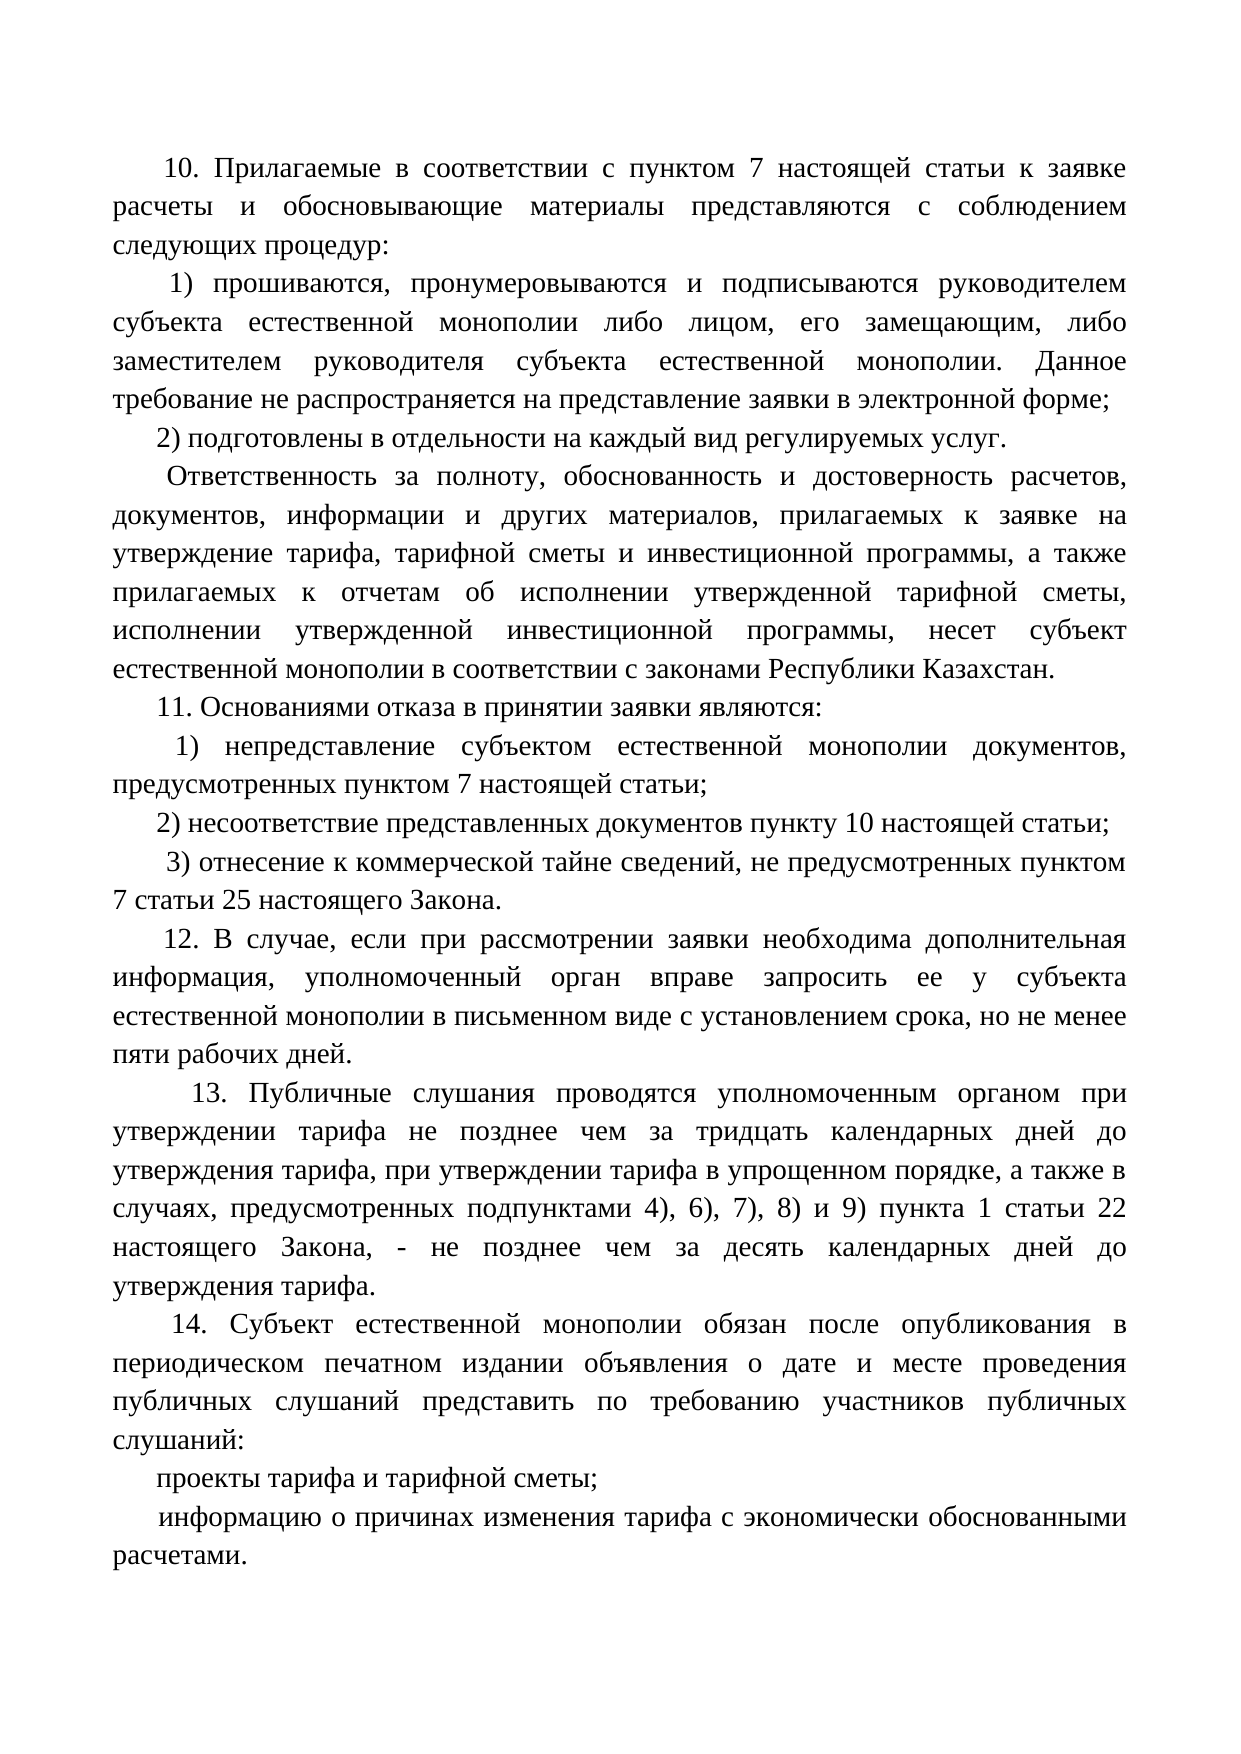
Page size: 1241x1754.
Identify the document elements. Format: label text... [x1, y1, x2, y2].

text 14. Субъект естественной монополии обязан после опубликования в периодическом печатном издании объявления о дате и месте проведения публичных слушаний представить по требованию участников публичных слушаний: [112, 1306, 1128, 1455]
text 1) прошиваются, пронумеровываются и подписываются руководителем субъекта естественной монополии либо лицом, его замещающим, либо заместителем руководителя субъекта естественной монополии. Данное требование не распространяется на представление заявки в электронной форме; [112, 266, 1128, 415]
text 3) отнесение к коммерческой тайне сведений, не предусмотренных пунктом 7 статьи 25 настоящего Закона. [112, 844, 1128, 916]
text 10. Прилагаемые в соответствии с пунктом 7 настоящей статьи к заявке расчеты и обосновывающие материалы представляются с соблюдением следующих процедур: [112, 150, 1128, 261]
text 1) непредставление субъектом естественной монополии документов, предусмотренных пунктом 7 настоящей статьи; [112, 728, 1128, 800]
text 2) несоответствие представленных документов пункту 10 настоящей статьи; [112, 805, 1128, 839]
text 12. В случае, если при рассмотрении заявки необходима дополнительная информация, уполномоченный орган вправе запросить ее у субъекта естественной монополии в письменном виде с установлением срока, но не менее пяти рабочих дней. [112, 921, 1128, 1070]
text 13. Публичные слушания проводятся уполномоченным органом при утверждении тарифа не позднее чем за тридцать календарных дней до утверждения тарифа, при утверждении тарифа в упрощенном порядке, а также в случаях, предусмотренных подпунктами 4), 6), 7), 8) и 9) пункта 1 статьи 22 настоящего Закона, - не позднее чем за десять календарных дней до утверждения тарифа. [112, 1075, 1128, 1301]
text информацию о причинах изменения тарифа с экономически обоснованными расчетами. [112, 1499, 1128, 1571]
text Ответственность за полноту, обоснованность и достоверность расчетов, документов, информации и других материалов, прилагаемых к заявке на утверждение тарифа, тарифной сметы и инвестиционной программы, а также прилагаемых к отчетам об исполнении утвержденной тарифной сметы, исполнении утвержденной инвестиционной программы, несет субъект естественной монополии в соответствии с законами Республики Казахстан. [112, 458, 1128, 684]
text проекты тарифа и тарифной сметы; [112, 1460, 1128, 1494]
text 2) подготовлены в отдельности на каждый вид регулируемых услуг. [112, 420, 1128, 453]
text 11. Основаниями отказа в принятии заявки являются: [112, 689, 1128, 723]
